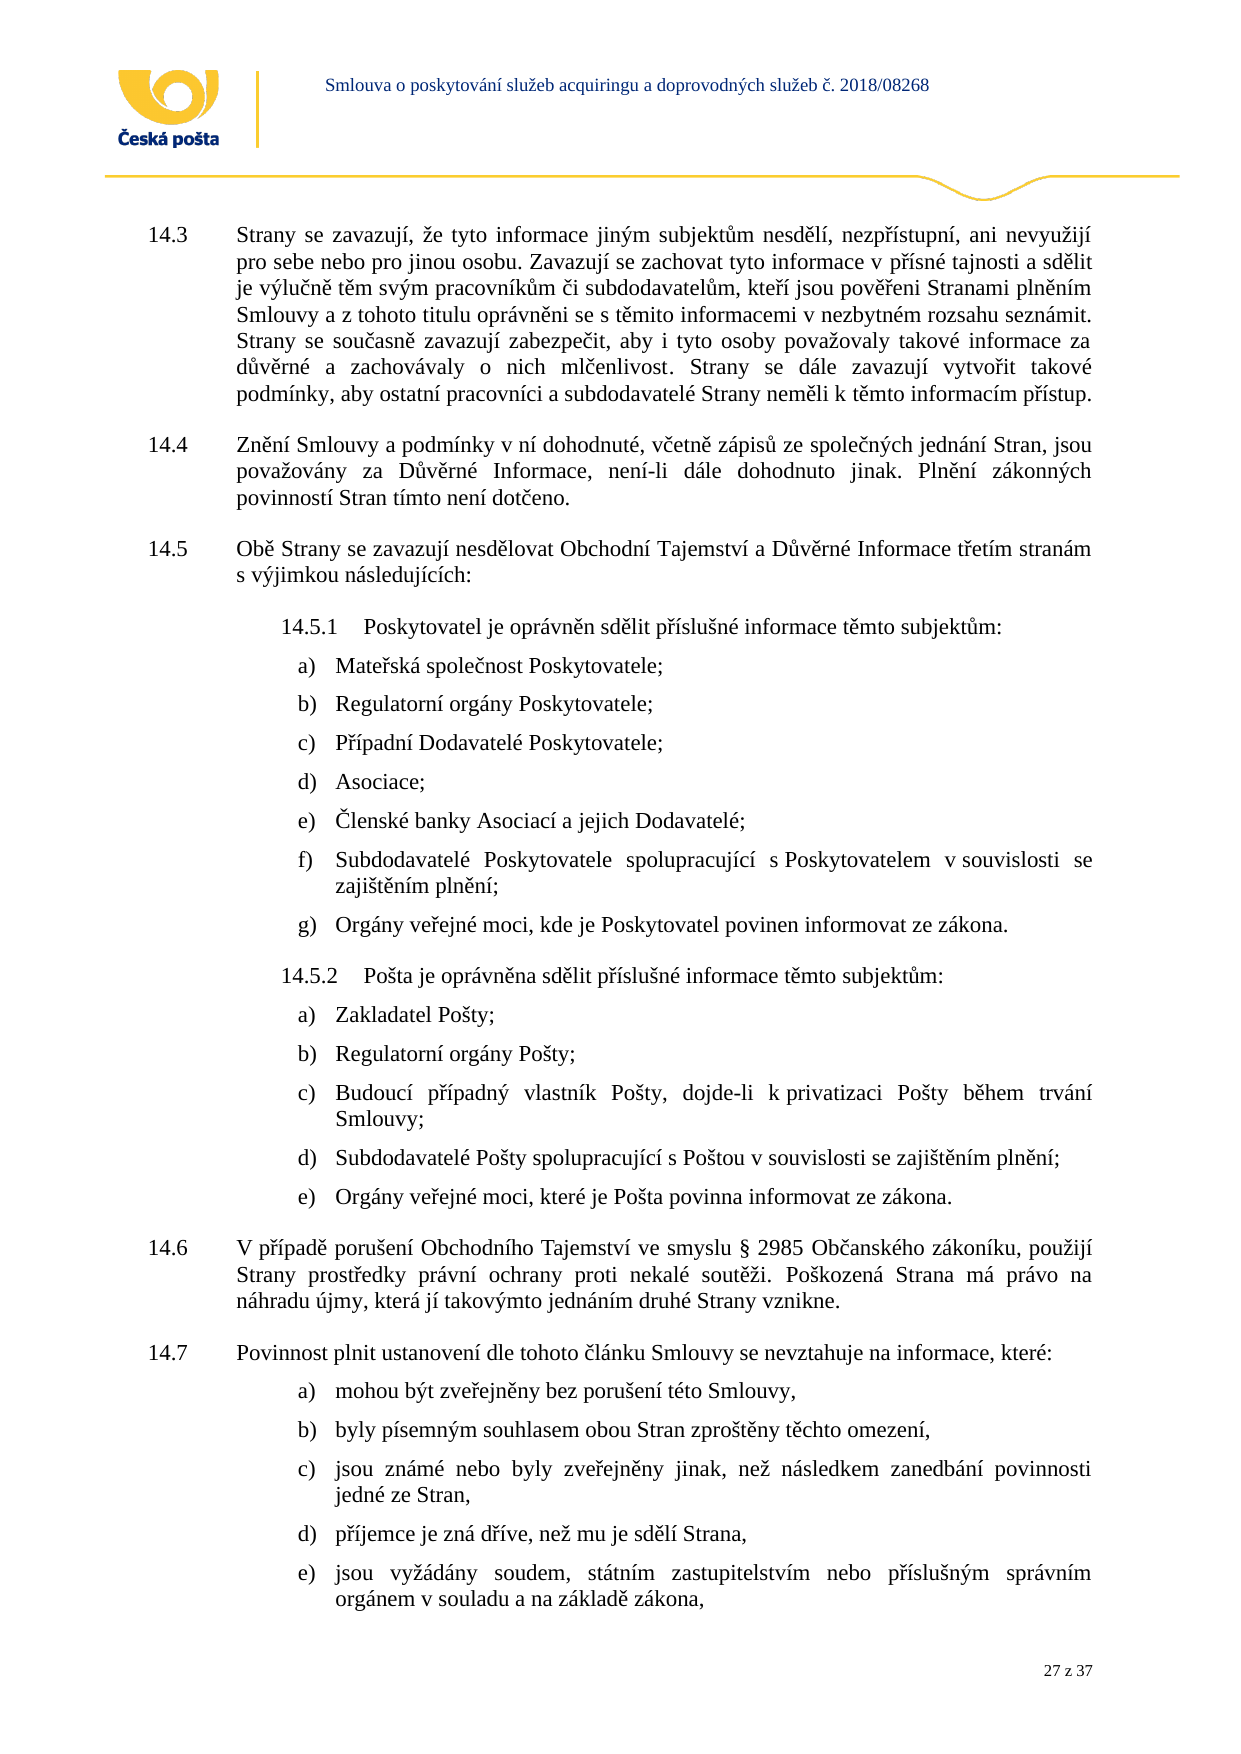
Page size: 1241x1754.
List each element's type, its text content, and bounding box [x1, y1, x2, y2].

subtitle Poskytovatel je oprávněn sdělit příslušné informace těmto subjektům: [281, 613, 1093, 639]
subtitle V případě porušení Obchodního Tajemství ve smyslu § 2985 Občanského zákoníku, použijí Strany prostředky právní ochrany proti nekalé soutěži. Poškozená Strana má právo na náhradu újmy, která jí takovýmto jednáním druhé Strany vznikne. [148, 1234, 1093, 1313]
list Regulatorní orgány Poskytovatele; [298, 691, 1093, 717]
list Subdodavatelé Poskytovatele spolupracující s Poskytovatelem v souvislosti se zajištěním plnění; [298, 846, 1093, 899]
subtitle Strany se zavazují, že tyto informace jiným subjektům nesdělí, nezpřístupní, ani nevyužijí pro sebe nebo pro jinou osobu. Zavazují se zachovat tyto informace v přísné tajnosti a sdělit je výlučně těm svým pracovníkům či subdodavatelům, kteří jsou pověřeni Stranami plněním Smlouvy a z tohoto titulu oprávněni se s těmito informacemi v nezbytném rozsahu seznámit. Strany se současně zavazují zabezpečit, aby i tyto osoby považovaly takové informace za důvěrné a zachovávaly o nich mlčenlivost. Strany se dále zavazují vytvořit takové podmínky, aby ostatní pracovníci a subdodavatelé Strany neměli k těmto informacím přístup. [148, 222, 1093, 406]
list byly písemným souhlasem obou Stran zproštěny těchto omezení, [298, 1416, 1093, 1443]
list Členské banky Asociací a jejich Dodavatelé; [298, 807, 1093, 833]
list mohou být zveřejněny bez porušení této Smlouvy, [298, 1377, 1093, 1404]
list Zakladatel Pošty; [298, 1001, 1093, 1028]
subtitle Pošta je oprávněna sdělit příslušné informace těmto subjektům: [281, 962, 1093, 989]
subtitle Obě Strany se zavazují nesdělovat Obchodní Tajemství a Důvěrné Informace třetím stranám s výjimkou následujících: [148, 535, 1093, 588]
list příjemce je zná dříve, než mu je sdělí Strana, [298, 1520, 1093, 1547]
list Mateřská společnost Poskytovatele; [298, 652, 1093, 678]
list Budoucí případný vlastník Pošty, dojde-li k privatizaci Pošty během trvání Smlouvy; [298, 1079, 1093, 1132]
list Orgány veřejné moci, které je Pošta povinna informovat ze zákona. [298, 1183, 1093, 1209]
list Asociace; [298, 768, 1093, 794]
subtitle Povinnost plnit ustanovení dle tohoto článku Smlouvy se nevztahuje na informace, které: [148, 1338, 1093, 1365]
picture [104, 175, 1180, 201]
picture [118, 70, 219, 148]
list Případní Dodavatelé Poskytovatele; [298, 729, 1093, 756]
subtitle Znění Smlouvy a podmínky v ní dohodnuté, včetně zápisů ze společných jednání Stran, jsou považovány za Důvěrné Informace, není-li dále dohodnuto jinak. Plnění zákonných povinností Stran tímto není dotčeno. [148, 431, 1093, 510]
list Orgány veřejné moci, kde je Poskytovatel povinen informovat ze zákona. [298, 911, 1093, 937]
list Regulatorní orgány Pošty; [298, 1040, 1093, 1067]
list jsou známé nebo byly zveřejněny jinak, než následkem zanedbání povinnosti jedné ze Stran, [298, 1455, 1093, 1508]
list Subdodavatelé Pošty spolupracující s Poštou v souvislosti se zajištěním plnění; [298, 1144, 1093, 1171]
list jsou vyžádány soudem, státním zastupitelstvím nebo příslušným správním orgánem v souladu a na základě zákona, [298, 1559, 1093, 1612]
